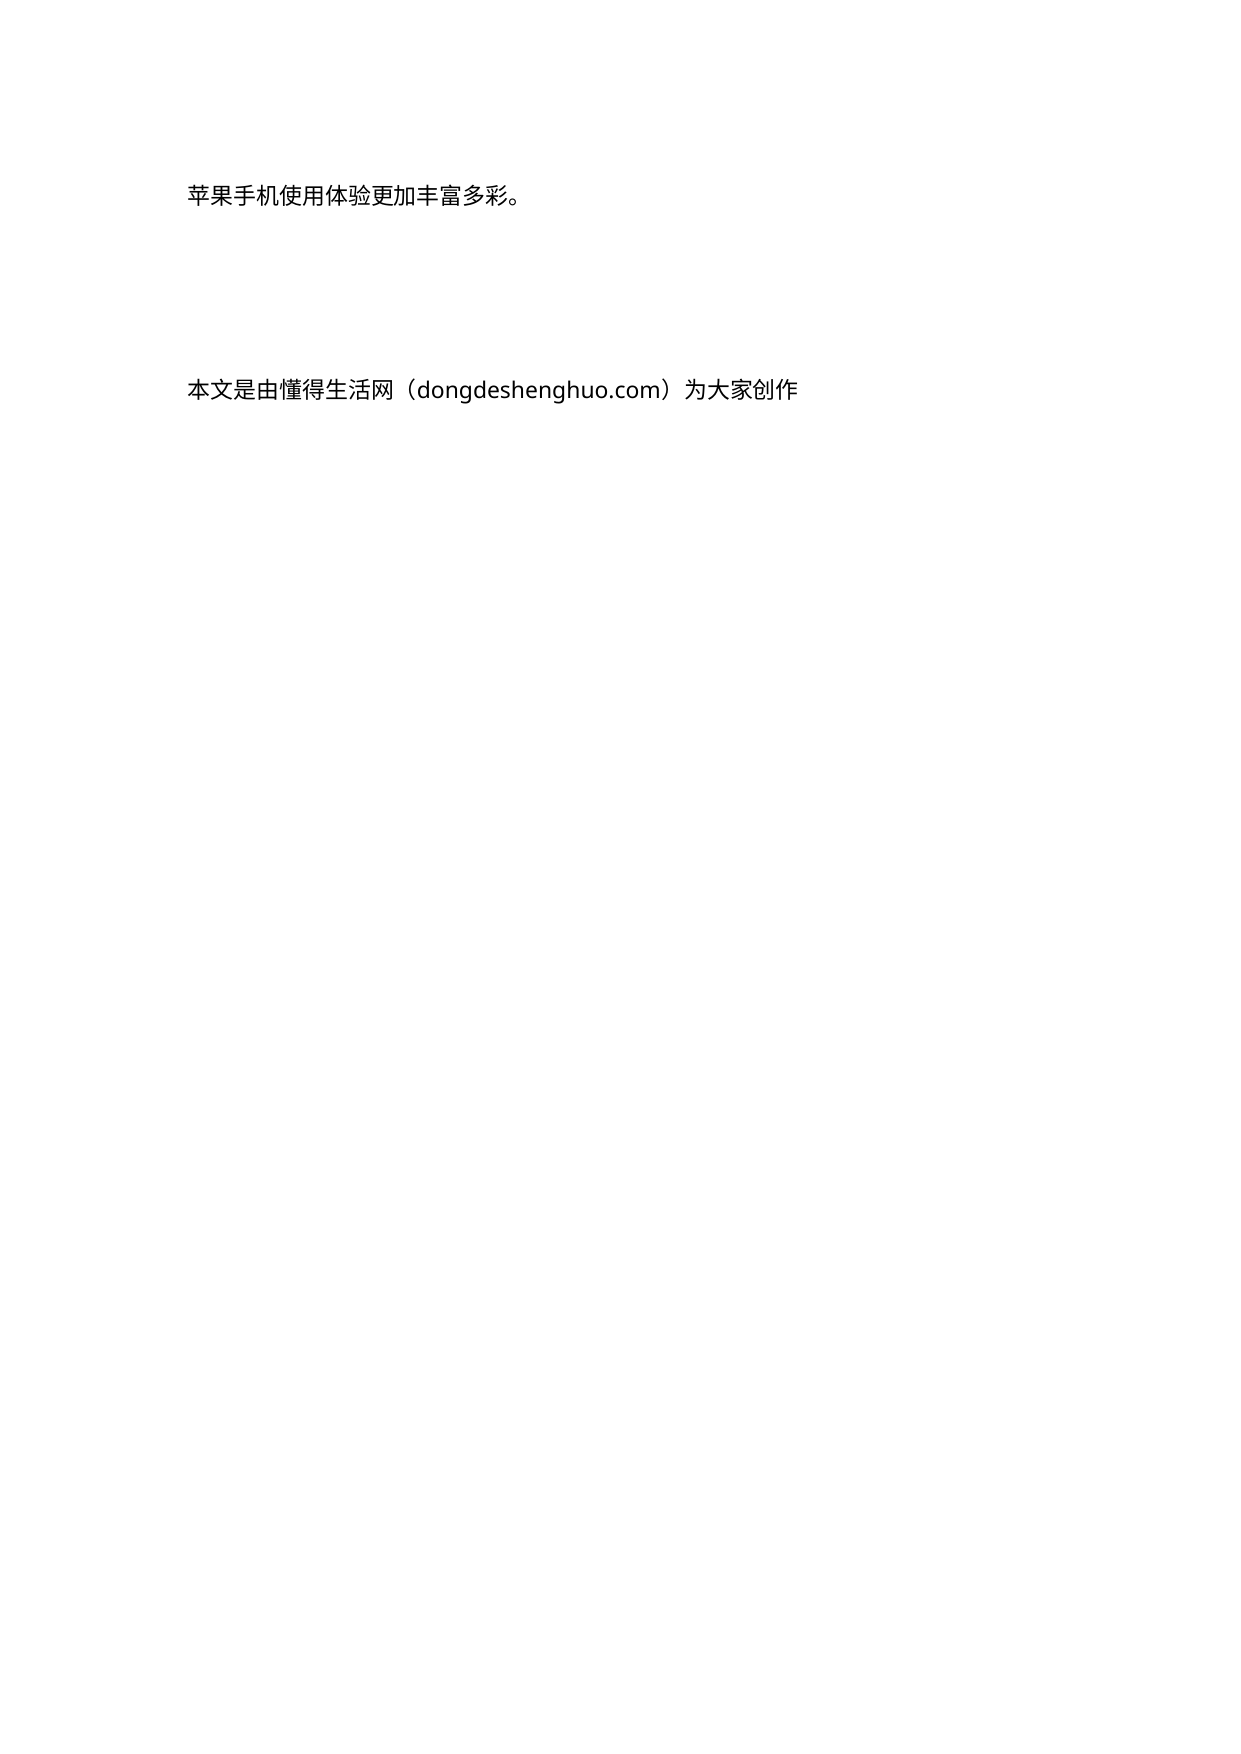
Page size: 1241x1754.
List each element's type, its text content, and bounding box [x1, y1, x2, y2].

text 本文是由懂得生活网（dongdeshenghuo.com）为大家创作 [187, 356, 1053, 421]
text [187, 162, 1053, 227]
